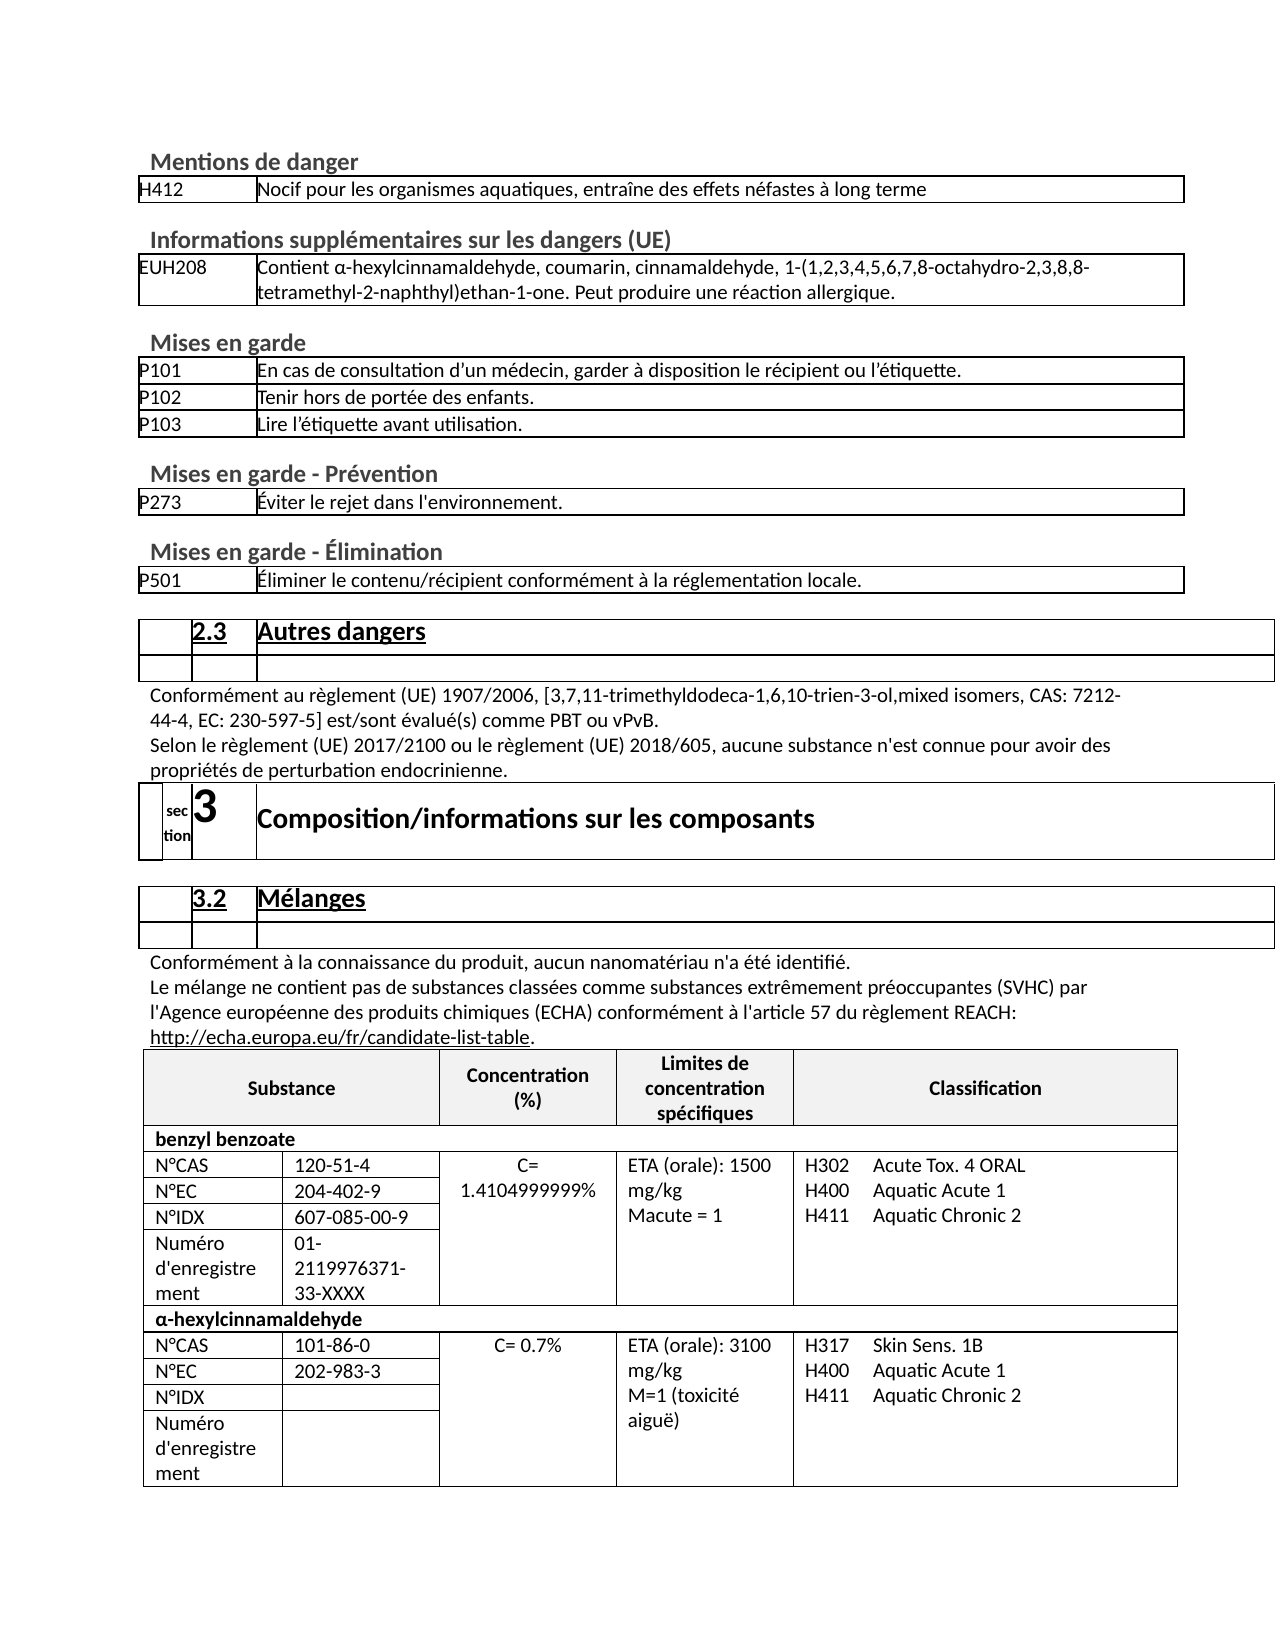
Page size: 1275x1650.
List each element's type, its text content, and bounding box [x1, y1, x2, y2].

table_header Autres dangers [258, 620, 1274, 654]
table_cell [193, 656, 256, 681]
table_cell N°IDX [144, 1385, 282, 1409]
table_header Composition/informations sur les composants [257, 783, 1275, 859]
table_cell [258, 923, 1274, 948]
table_cell 202-983-3 [283, 1359, 439, 1383]
table_header P273 [140, 489, 256, 514]
table_cell P102 [140, 385, 256, 409]
table_cell [193, 923, 256, 948]
table_header En cas de consultation d’un médecin, garder à disposition le récipient ou l’étiquette. [258, 358, 1183, 383]
table_cell ETA (orale): 3100 mg/kg M=1 (toxicité aiguë) [617, 1333, 793, 1486]
table_cell C= 1.4104999999% [440, 1152, 616, 1305]
table_header Substance [144, 1050, 439, 1125]
table_cell 01-2119976371-33-XXXX [283, 1230, 439, 1305]
text Selon le règlement (UE) 2017/2100 ou le règlement (UE) 2018/605, aucune substance n'est connue pour avoir des propriétés de perturbation endocrinienne. [150, 732, 1125, 782]
table_cell N°EC [144, 1359, 282, 1383]
table_cell [283, 1411, 439, 1486]
table_cell 607-085-00-9 [283, 1204, 439, 1229]
text Informations supplémentaires sur les dangers (UE) [150, 228, 1125, 253]
table_cell Tenir hors de portée des enfants. [258, 385, 1183, 409]
table_header [140, 887, 191, 921]
table_header [140, 784, 162, 859]
table_header section [163, 783, 192, 859]
table_cell Numéro d'enregistrement [144, 1230, 282, 1305]
table_header 3 [193, 783, 256, 859]
table_header Mélanges [258, 887, 1274, 921]
text Mises en garde - Élimination [150, 541, 1125, 566]
table_header P501 [140, 567, 256, 592]
table_cell N°EC [144, 1178, 282, 1203]
table_cell benzyl benzoate [144, 1126, 1177, 1151]
table_cell [140, 923, 191, 948]
table_header 2.3 [193, 620, 256, 654]
table_header Classification [794, 1050, 1177, 1125]
table_header Contient α-hexylcinnamaldehyde, coumarin, cinnamaldehyde, 1-(1,2,3,4,5,6,7,8-octahydro-2,3,8,8-tetramethyl-2-naphthyl)ethan-1-one. Peut produire une réaction allergique. [258, 255, 1183, 305]
table_cell C= 0.7% [440, 1333, 616, 1486]
text Mentions de danger [150, 150, 1125, 175]
table_cell N°IDX [144, 1204, 282, 1229]
table_cell H302 Acute Tox. 4 ORAL H400 Aquatic Acute 1 H411 Aquatic Chronic 2 [794, 1152, 1177, 1305]
table_cell N°CAS [144, 1152, 282, 1177]
table_cell H317 Skin Sens. 1B H400 Aquatic Acute 1 H411 Aquatic Chronic 2 [794, 1333, 1177, 1486]
text Mises en garde [150, 331, 1125, 356]
table_cell [258, 656, 1274, 681]
table_cell N°CAS [144, 1333, 282, 1357]
table_cell α-hexylcinnamaldehyde [144, 1306, 1177, 1331]
table_header 3.2 [193, 887, 256, 921]
table_header Éliminer le contenu/récipient conformément à la réglementation locale. [258, 567, 1183, 592]
table_header Concentration (%) [440, 1050, 616, 1125]
table_header Nocif pour les organismes aquatiques, entraîne des effets néfastes à long terme [258, 177, 1183, 202]
table_cell 101-86-0 [283, 1333, 439, 1357]
table_cell 120-51-4 [283, 1152, 439, 1177]
table_header Limites de concentration spécifiques [617, 1050, 793, 1125]
table_cell P103 [140, 411, 256, 436]
text Conformément à la connaissance du produit, aucun nanomatériau n'a été identifié. [150, 949, 1125, 974]
table_header [140, 620, 191, 654]
text Le mélange ne contient pas de substances classées comme substances extrêmement préoccupantes (SVHC) par l'Agence européenne des produits chimiques (ECHA) conformément à l'article 57 du règlement REACH: http://echa.europa.eu/fr/candidate-list-table. [150, 974, 1125, 1049]
table_header EUH208 [140, 255, 256, 305]
table_cell [283, 1385, 439, 1409]
table_cell Numéro d'enregistrement [144, 1411, 282, 1486]
table_cell [140, 656, 191, 681]
text Mises en garde - Prévention [150, 462, 1125, 487]
table_header H412 [140, 177, 256, 202]
table_cell 204-402-9 [283, 1178, 439, 1203]
table_cell Lire l’étiquette avant utilisation. [258, 411, 1183, 436]
table_header P101 [140, 358, 256, 383]
table_header Éviter le rejet dans l'environnement. [258, 489, 1183, 514]
table_cell ETA (orale): 1500 mg/kg Macute = 1 [617, 1152, 793, 1305]
text Conformément au règlement (UE) 1907/2006, [3,7,11-trimethyldodeca-1,6,10-trien-3-ol,mixed isomers, CAS: 7212-44-4, EC: 230-597-5] est/sont évalué(s) comme PBT ou vPvB. [150, 682, 1125, 732]
